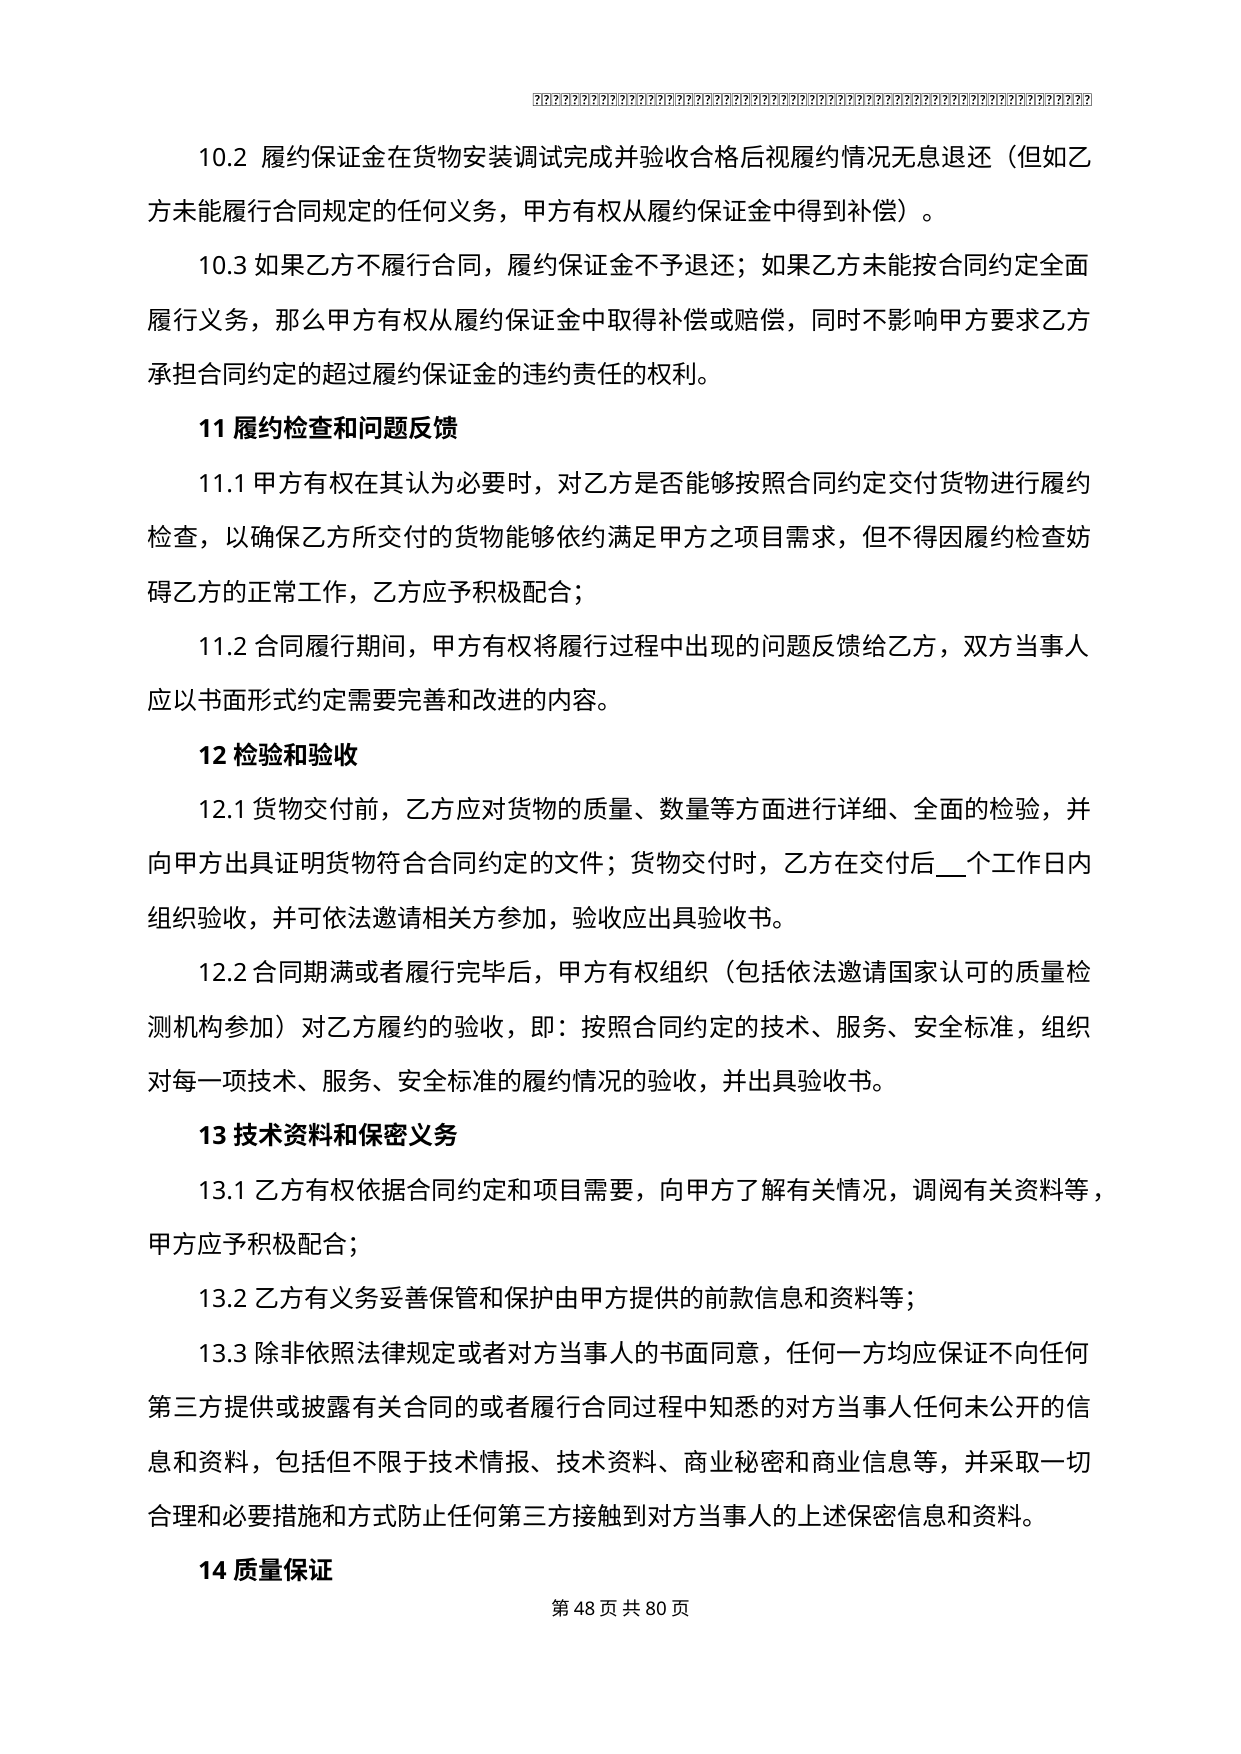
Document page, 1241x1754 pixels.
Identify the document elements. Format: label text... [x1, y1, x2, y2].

text 11.1甲方有权在其认为必要时，对乙方是否能够按照合同约定交付货物进行履约检查，以确保乙方所交付的货物能够依约满足甲方之项目需求，但不得因履约检查妨碍乙方的正常工作，乙方应予积极配合； [148, 463, 1092, 608]
text 10.3 如果乙方不履行合同，履约保证金不予退还；如果乙方未能按合同约定全面履行义务，那么甲方有权从履约保证金中取得补偿或赔偿，同时不影响甲方要求乙方承担合同约定的超过履约保证金的违约责任的权利。 [148, 246, 1092, 391]
text 13.3 除非依照法律规定或者对方当事人的书面同意，任何一方均应保证不向任何第三方提供或披露有关合同的或者履行合同过程中知悉的对方当事人任何未公开的信息和资料，包括但不限于技术情报、技术资料、商业秘密和商业信息等，并采取一切合理和必要措施和方式防止任何第三方接触到对方当事人的上述保密信息和资料。 [148, 1333, 1092, 1533]
text 13.2 乙方有义务妥善保管和保护由甲方提供的前款信息和资料等； [148, 1279, 1092, 1315]
text 14 质量保证 [148, 1551, 1092, 1587]
text 13 技术资料和保密义务 [148, 1116, 1092, 1152]
text 11 履约检查和问题反馈 [148, 409, 1092, 445]
text 11.2 合同履行期间，甲方有权将履行过程中出现的问题反馈给乙方，双方当事人应以书面形式约定需要完善和改进的内容。 [148, 626, 1092, 717]
text 12.2合同期满或者履行完毕后，甲方有权组织（包括依法邀请国家认可的质量检测机构参加）对乙方履约的验收，即：按照合同约定的技术、服务、安全标准，组织对每一项技术、服务、安全标准的履约情况的验收，并出具验收书。 [148, 953, 1092, 1098]
text 12 检验和验收 [148, 735, 1092, 771]
text 10.2 履约保证金在货物安装调试完成并验收合格后视履约情况无息退还（但如乙方未能履行合同规定的任何义务，甲方有权从履约保证金中得到补偿）。 [148, 137, 1092, 228]
text 12.1货物交付前，乙方应对货物的质量、数量等方面进行详细、全面的检验，并向甲方出具证明货物符合合同约定的文件；货物交付时，乙方在交付后 个工作日内组织验收，并可依法邀请相关方参加，验收应出具验收书。 [148, 789, 1092, 934]
text 13.1 乙方有权依据合同约定和项目需要，向甲方了解有关情况，调阅有关资料等，甲方应予积极配合； [148, 1170, 1092, 1261]
